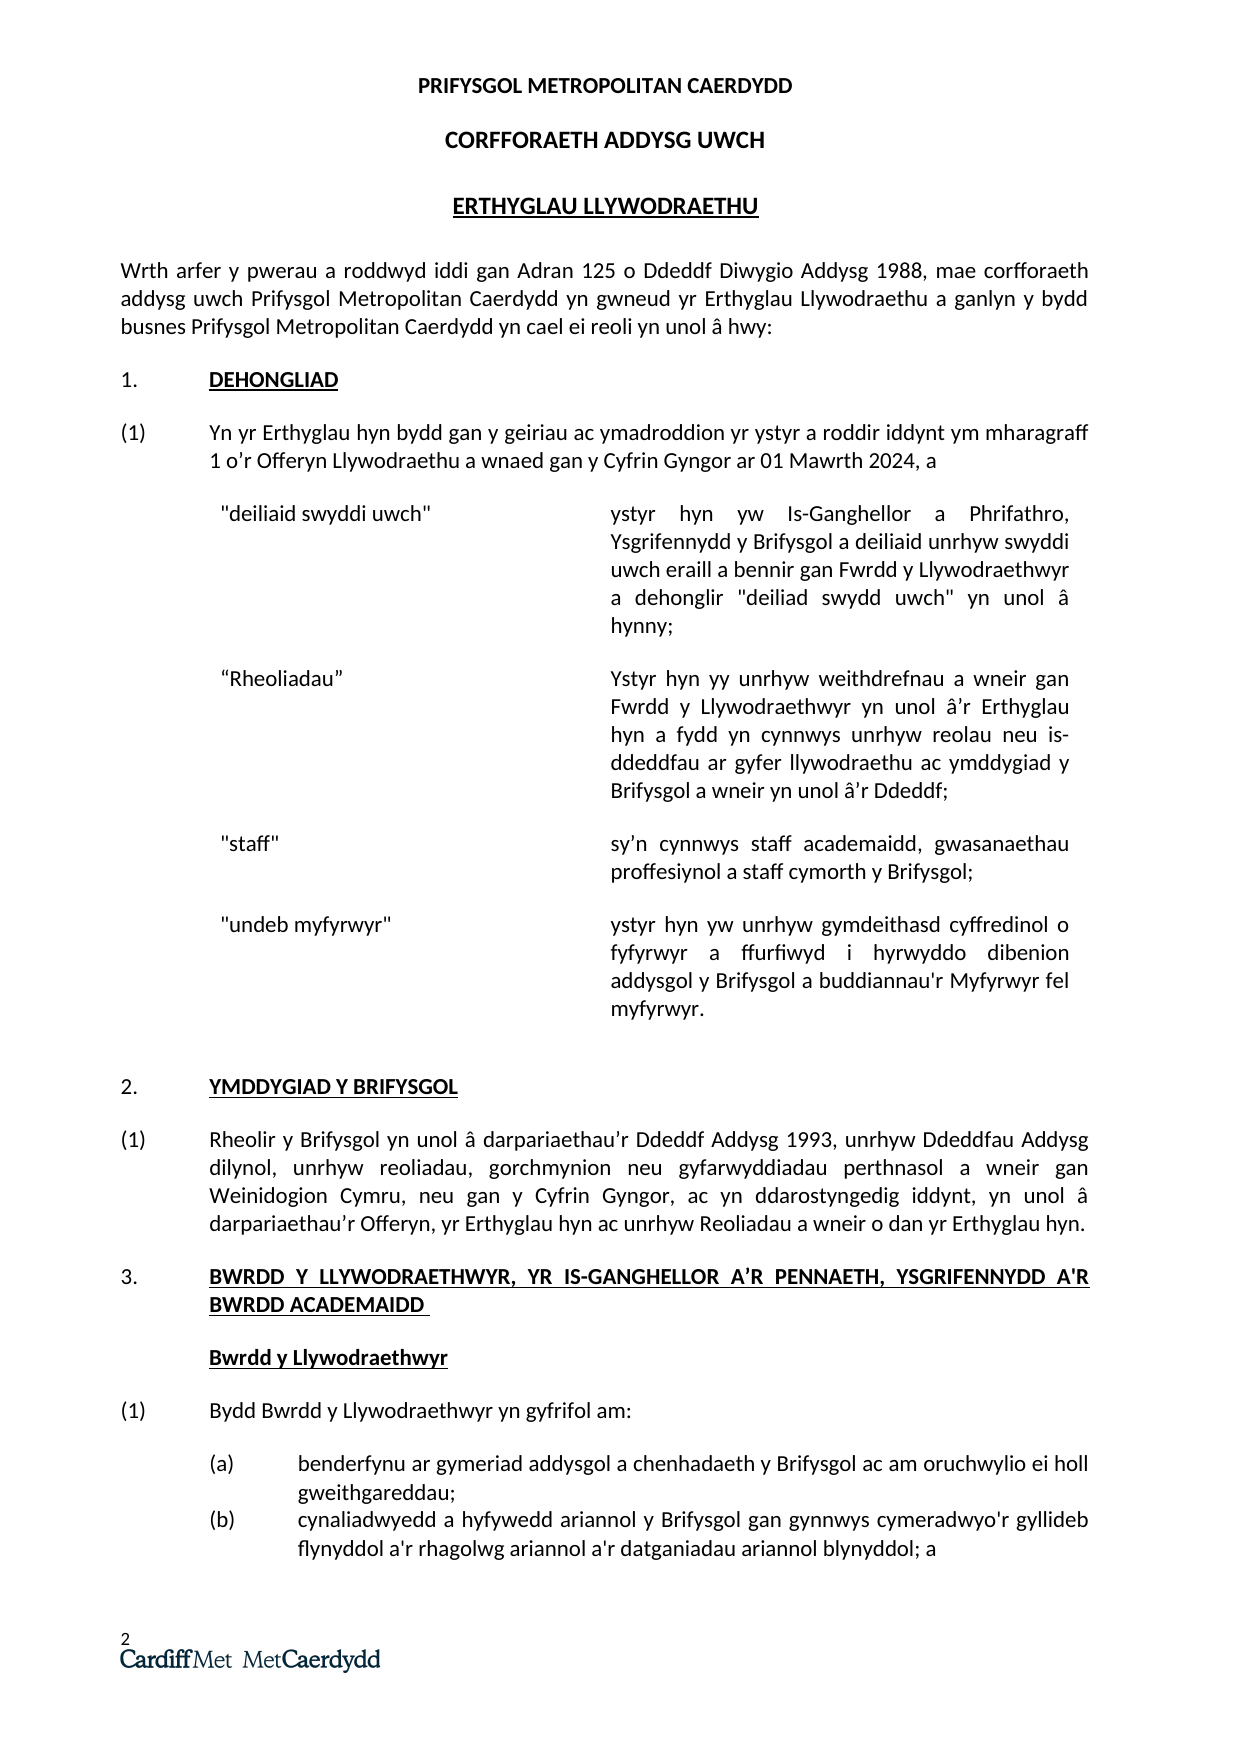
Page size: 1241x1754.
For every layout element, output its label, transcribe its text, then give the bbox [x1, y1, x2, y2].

text PRIFYSGOL METROPOLITAN CAERDYDD [120, 71, 1090, 99]
text Bydd Bwrdd y Llywodraethwyr yn gyfrifol am: [120, 1397, 1090, 1424]
table_header "deiliaid swyddi uwch" [209, 499, 599, 664]
table_cell "staff" [209, 829, 599, 910]
text Wrth arfer y pwerau a roddwyd iddi gan Adran 125 o Ddeddf Diwygio Addysg 1988, mae corfforaeth addysg uwch Prifysgol Metropolitan Caerdydd yn gwneud yr Erthyglau Llywodraethu a ganlyn y bydd busnes Prifysgol Metropolitan Caerdydd yn cael ei reoli yn unol â hwy: [120, 256, 1090, 340]
text DEHONGLIAD [120, 365, 1090, 393]
table_cell sy’n cynnwys staff academaidd, gwasanaethau proffesiynol a staff cymorth y Brifysgol; [599, 829, 1081, 910]
table_cell “Rheoliadau” [209, 664, 599, 829]
text Yn yr Erthyglau hyn bydd gan y geiriau ac ymadroddion yr ystyr a roddir iddynt ym mharagraff 1 o’r Offeryn Llywodraethu a wnaed gan y Cyfrin Gyngor ar 01 Mawrth 2024, a [120, 418, 1090, 474]
table_cell Ystyr hyn yy unrhyw weithdrefnau a wneir gan Fwrdd y Llywodraethwyr yn unol â’r Erthyglau hyn a fydd yn cynnwys unrhyw reolau neu is-ddeddfau ar gyfer llywodraethu ac ymddygiad y Brifysgol a wneir yn unol â’r Ddeddf; [599, 664, 1081, 829]
table_cell ystyr hyn yw unrhyw gymdeithasd cyffredinol o fyfyrwyr a ffurfiwyd i hyrwyddo dibenion addysgol y Brifysgol a buddiannau'r Myfyrwyr fel myfyrwyr. [599, 910, 1081, 1047]
text cynaliadwyedd a hyfywedd ariannol y Brifysgol gan gynnwys cymeradwyo'r gyllideb flynyddol a'r rhagolwg ariannol a'r datganiadau ariannol blynyddol; a [209, 1506, 1090, 1562]
text benderfynu ar gymeriad addysgol a chenhadaeth y Brifysgol ac am oruchwylio ei holl gweithgareddau; [209, 1449, 1090, 1506]
table_header ystyr hyn yw Is-Ganghellor a Phrifathro, Ysgrifennydd y Brifysgol a deiliaid unrhyw swyddi uwch eraill a bennir gan Fwrdd y Llywodraethwyr a dehonglir "deiliad swydd uwch" yn unol â hynny; [599, 499, 1081, 664]
text CORFFORAETH ADDYSG UWCH [120, 124, 1089, 155]
text YMDDYGIAD Y BRIFYSGOL [120, 1072, 1090, 1100]
text ERTHYGLAU LLYWODRAETHU [120, 190, 1090, 221]
text Bwrdd y Llywodraethwyr [209, 1343, 1090, 1372]
table_cell "undeb myfyrwyr" [209, 910, 599, 1047]
text Rheolir y Brifysgol yn unol â darpariaethau’r Ddeddf Addysg 1993, unrhyw Ddeddfau Addysg dilynol, unrhyw reoliadau, gorchmynion neu gyfarwyddiadau perthnasol a wneir gan Weinidogion Cymru, neu gan y Cyfrin Gyngor, ac yn ddarostyngedig iddynt, yn unol â darpariaethau’r Offeryn, yr Erthyglau hyn ac unrhyw Reoliadau a wneir o dan yr Erthyglau hyn. [120, 1125, 1090, 1237]
text BWRDD Y LLYWODRAETHWYR, YR IS-GANGHELLOR A’R PENNAETH, YSGRIFENNYDD A'R BWRDD ACADEMAIDD [120, 1262, 1090, 1318]
